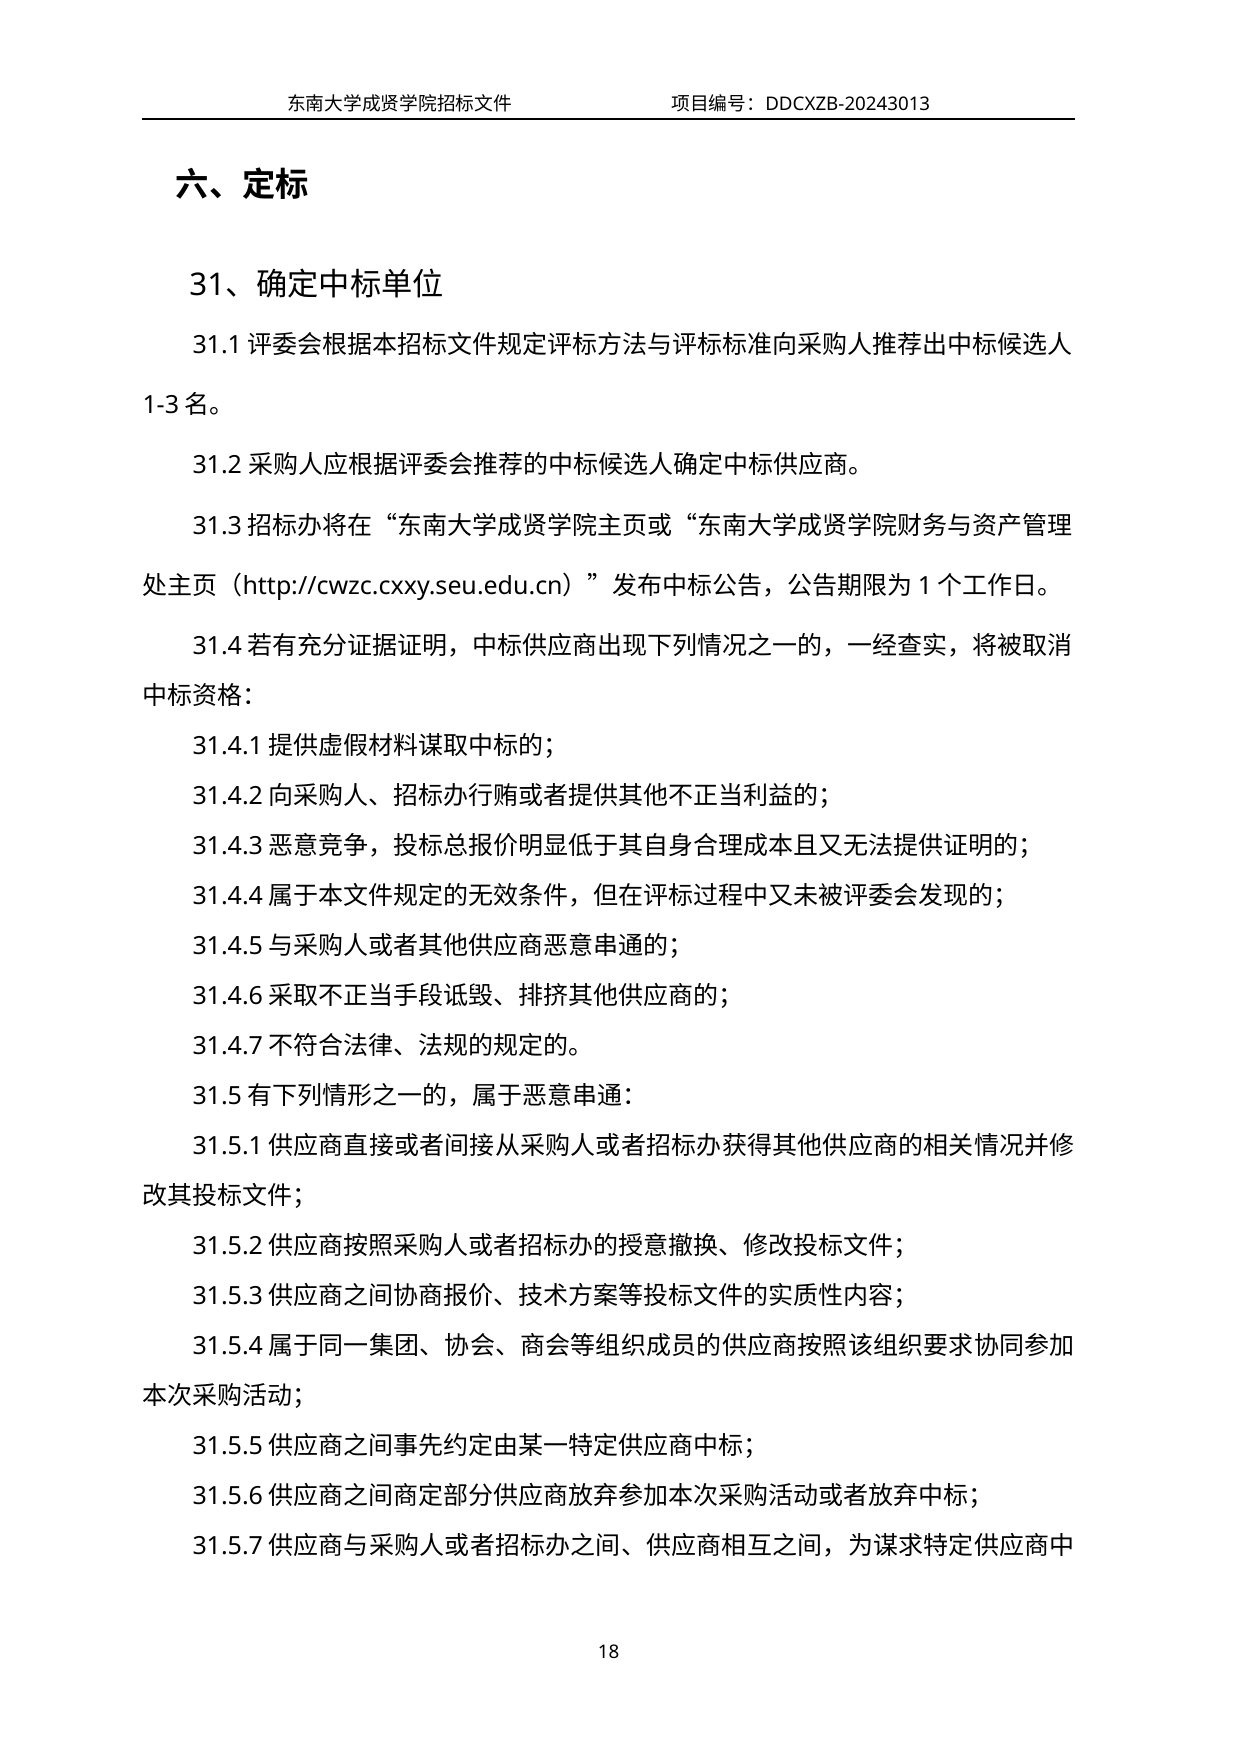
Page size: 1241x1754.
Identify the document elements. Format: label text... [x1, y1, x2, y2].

text 31.3招标办将在“东南大学成贤学院主页或“东南大学成贤学院财务与资产管理处主页（http://cwzc.cxxy.seu.edu.cn）”发布中标公告，公告期限为1个工作日。 [142, 493, 1075, 614]
text 31.5 有下列情形之一的，属于恶意串通： [142, 1064, 1075, 1114]
text 31.4.7不符合法律、法规的规定的。 [142, 1014, 1075, 1064]
text 31.5.6供应商之间商定部分供应商放弃参加本次采购活动或者放弃中标； [142, 1464, 1075, 1514]
text 31.4.2向采购人、招标办行贿或者提供其他不正当利益的； [142, 764, 1075, 814]
text 31.5.3供应商之间协商报价、技术方案等投标文件的实质性内容； [142, 1264, 1075, 1314]
text 31.4.5与采购人或者其他供应商恶意串通的； [142, 914, 1075, 964]
text 31.4若有充分证据证明，中标供应商出现下列情况之一的，一经查实，将被取消中标资格： [142, 614, 1075, 714]
text 31.5.7供应商与采购人或者招标办之间、供应商相互之间，为谋求特定供应商中标或者排斥其他供应商的其他串通行为。 [142, 1514, 1075, 1564]
text 31.4.4属于本文件规定的无效条件，但在评标过程中又未被评委会发现的； [142, 864, 1075, 914]
text 31.5.1供应商直接或者间接从采购人或者招标办获得其他供应商的相关情况并修改其投标文件； [142, 1114, 1075, 1214]
text 31.4.3恶意竞争，投标总报价明显低于其自身合理成本且又无法提供证明的； [142, 814, 1075, 864]
text 31.5.4属于同一集团、协会、商会等组织成员的供应商按照该组织要求协同参加本次采购活动； [142, 1314, 1075, 1414]
text 31.4.6采取不正当手段诋毁、排挤其他供应商的； [142, 964, 1075, 1014]
text 31.4.1提供虚假材料谋取中标的； [142, 714, 1075, 764]
text 31.5.5供应商之间事先约定由某一特定供应商中标； [142, 1414, 1075, 1464]
text 31.5.2供应商按照采购人或者招标办的授意撤换、修改投标文件； [142, 1214, 1075, 1264]
text 31.1评委会根据本招标文件规定评标方法与评标标准向采购人推荐出中标候选人1-3名。 [142, 312, 1075, 433]
subtitle 六、定标 [142, 152, 1075, 212]
text 31.2 采购人应根据评委会推荐的中标候选人确定中标供应商。 [142, 433, 1075, 493]
subtitle 31、确定中标单位 [142, 252, 1075, 312]
